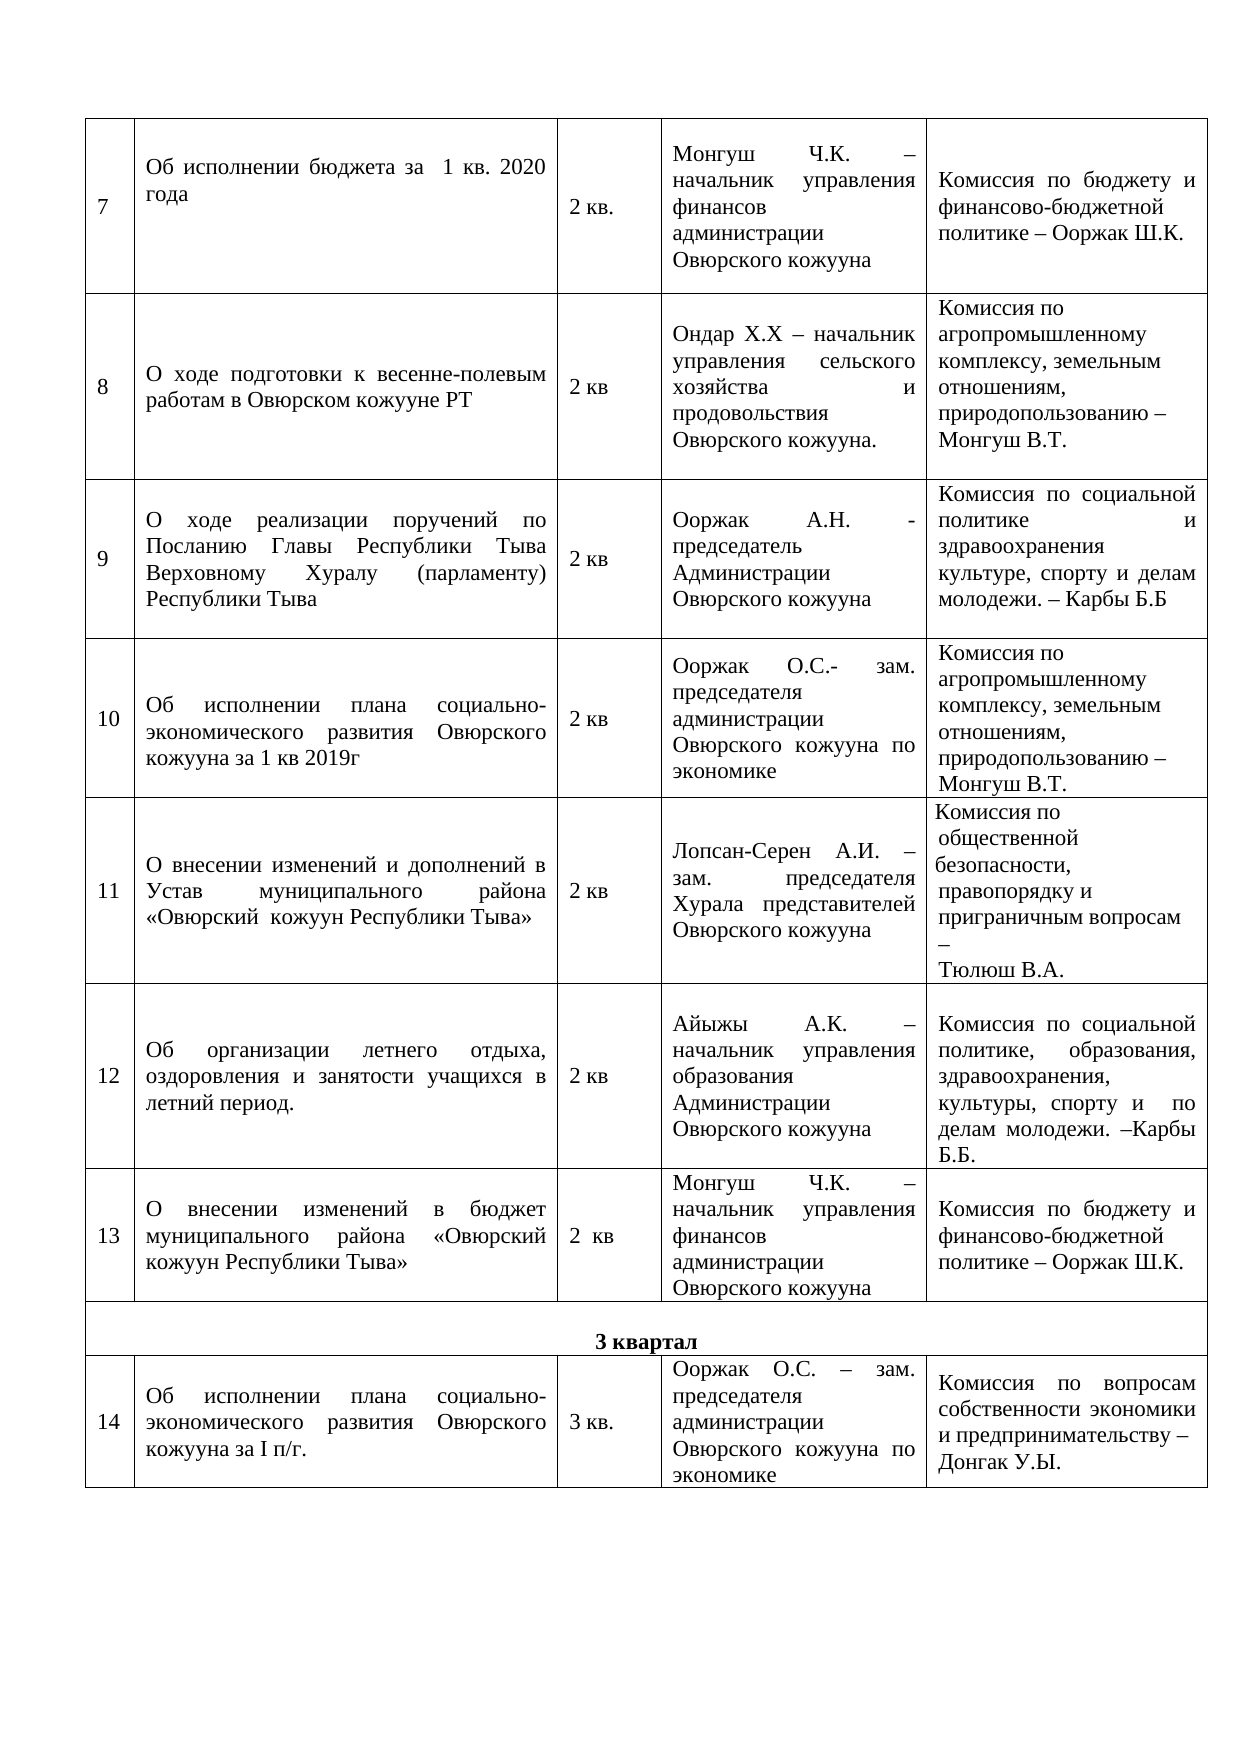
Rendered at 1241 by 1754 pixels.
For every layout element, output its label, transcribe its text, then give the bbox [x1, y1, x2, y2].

table_cell Комиссия по общественной безопасности, правопорядку и приграничным вопросам – Тюлюш В.А. [927, 798, 1207, 982]
table_cell 2 кв [558, 1169, 661, 1301]
table_cell О ходе реализации поручений по Посланию Главы Республики Тыва Верховному Хуралу (парламенту) Республики Тыва [135, 480, 557, 638]
table_cell 10 [86, 639, 134, 797]
table_cell 2 кв [558, 294, 661, 478]
table_cell Комиссия по бюджету и финансово-бюджетной политике – Ооржак Ш.К. [927, 1169, 1207, 1301]
table_cell Комиссия по социальной политике и здравоохранения культуре, спорту и делам молодежи. – Карбы Б.Б [927, 480, 1207, 638]
table_cell Об исполнении бюджета за 1 кв. 2020 года [135, 119, 557, 293]
table_cell 14 [86, 1356, 134, 1487]
table_cell 12 [86, 984, 134, 1168]
table_cell Айыжы А.К. – начальник управления образования Администрации Овюрского кожууна [662, 984, 926, 1168]
table_cell Ооржак О.С. – зам. председателя администрации Овюрского кожууна по экономике [662, 1356, 926, 1487]
table_cell 2 кв [558, 639, 661, 797]
table_cell Комиссия по бюджету и финансово-бюджетной политике – Ооржак Ш.К. [927, 119, 1207, 293]
table_cell Монгуш Ч.К. – начальник управления финансов администрации Овюрского кожууна [662, 1169, 926, 1301]
table_cell 11 [86, 798, 134, 982]
table_cell Ооржак О.С.- зам. председателя администрации Овюрского кожууна по экономике [662, 639, 926, 797]
table_cell 8 [86, 294, 134, 478]
table_cell 9 [86, 480, 134, 638]
table_cell 2 кв. [558, 119, 661, 293]
table_cell Об исполнении плана социально-экономического развития Овюрского кожууна за 1 кв 2019г [135, 639, 557, 797]
table_cell Об исполнении плана социально-экономического развития Овюрского кожууна за I п/г. [135, 1356, 557, 1487]
table_cell 7 [86, 119, 134, 293]
table_cell О ходе подготовки к весенне-полевым работам в Овюрском кожууне РТ [135, 294, 557, 478]
table_cell Комиссия по агропромышленному комплексу, земельным отношениям, природопользованию – Монгуш В.Т. [927, 294, 1207, 478]
table_cell Лопсан-Серен А.И. – зам. председателя Хурала представителей Овюрского кожууна [662, 798, 926, 982]
table_cell Об организации летнего отдыха, оздоровления и занятости учащихся в летний период. [135, 984, 557, 1168]
table_cell 3 кв. [558, 1356, 661, 1487]
table_cell Комиссия по социальной политике, образования, здравоохранения, культуры, спорту и по делам молодежи. –Карбы Б.Б. [927, 984, 1207, 1168]
table_cell О внесении изменений и дополнений в Устав муниципального района «Овюрский кожуун Республики Тыва» [135, 798, 557, 982]
table_cell Ооржак А.Н. - председатель Администрации Овюрского кожууна [662, 480, 926, 638]
table_cell Ондар Х.Х – начальник управления сельского хозяйства и продовольствия Овюрского кожууна. [662, 294, 926, 478]
table_cell О внесении изменений в бюджет муниципального района «Овюрский кожуун Республики Тыва» [135, 1169, 557, 1301]
table_cell Комиссия по агропромышленному комплексу, земельным отношениям, природопользованию – Монгуш В.Т. [927, 639, 1207, 797]
table_cell 3 квартал [86, 1302, 1207, 1354]
table_cell 2 кв [558, 798, 661, 982]
table_cell Монгуш Ч.К. – начальник управления финансов администрации Овюрского кожууна [662, 119, 926, 293]
table_cell 2 кв [558, 480, 661, 638]
table_cell 13 [86, 1169, 134, 1301]
table_cell Комиссия по вопросам собственности экономики и предпринимательству – Донгак У.Ы. [927, 1356, 1207, 1487]
table_cell 2 кв [558, 984, 661, 1168]
